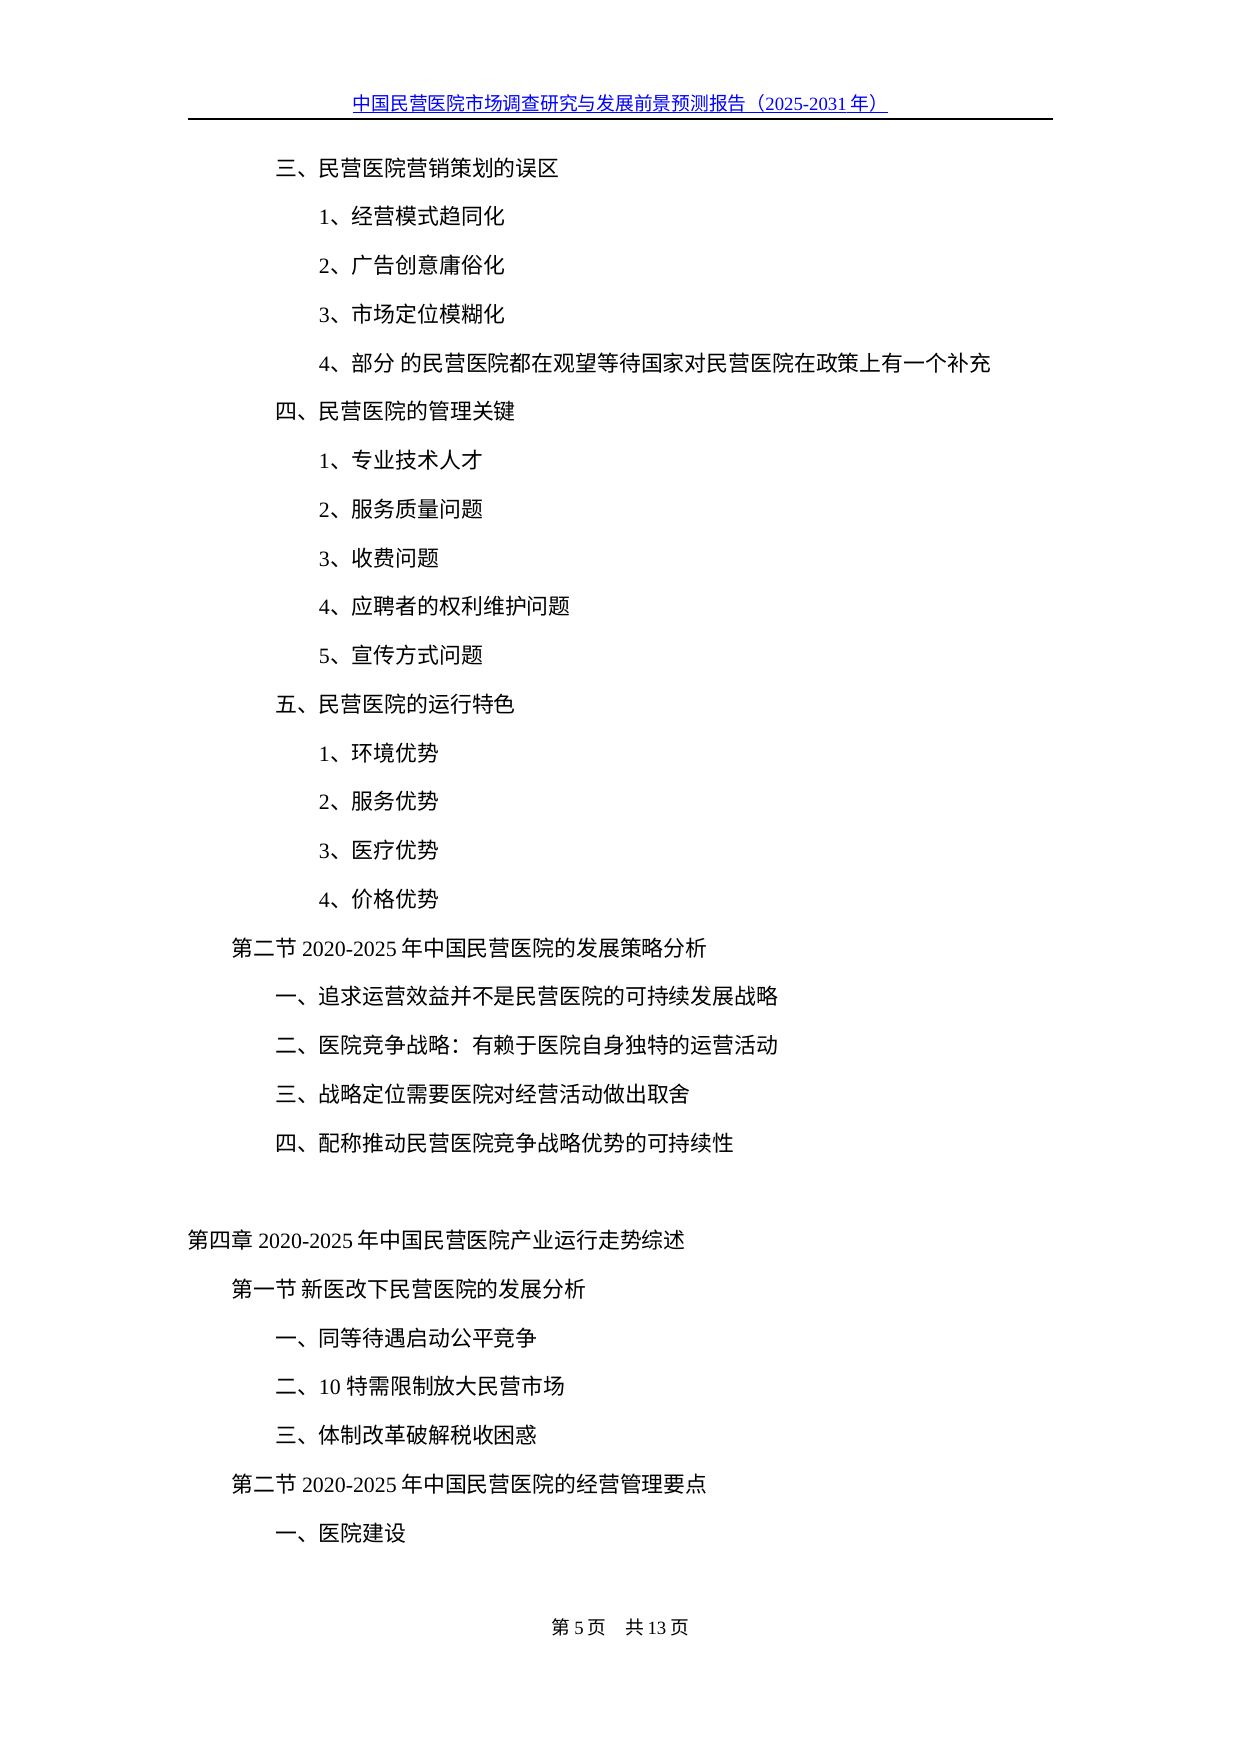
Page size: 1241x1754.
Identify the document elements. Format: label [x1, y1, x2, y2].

text [187, 150, 1053, 1548]
